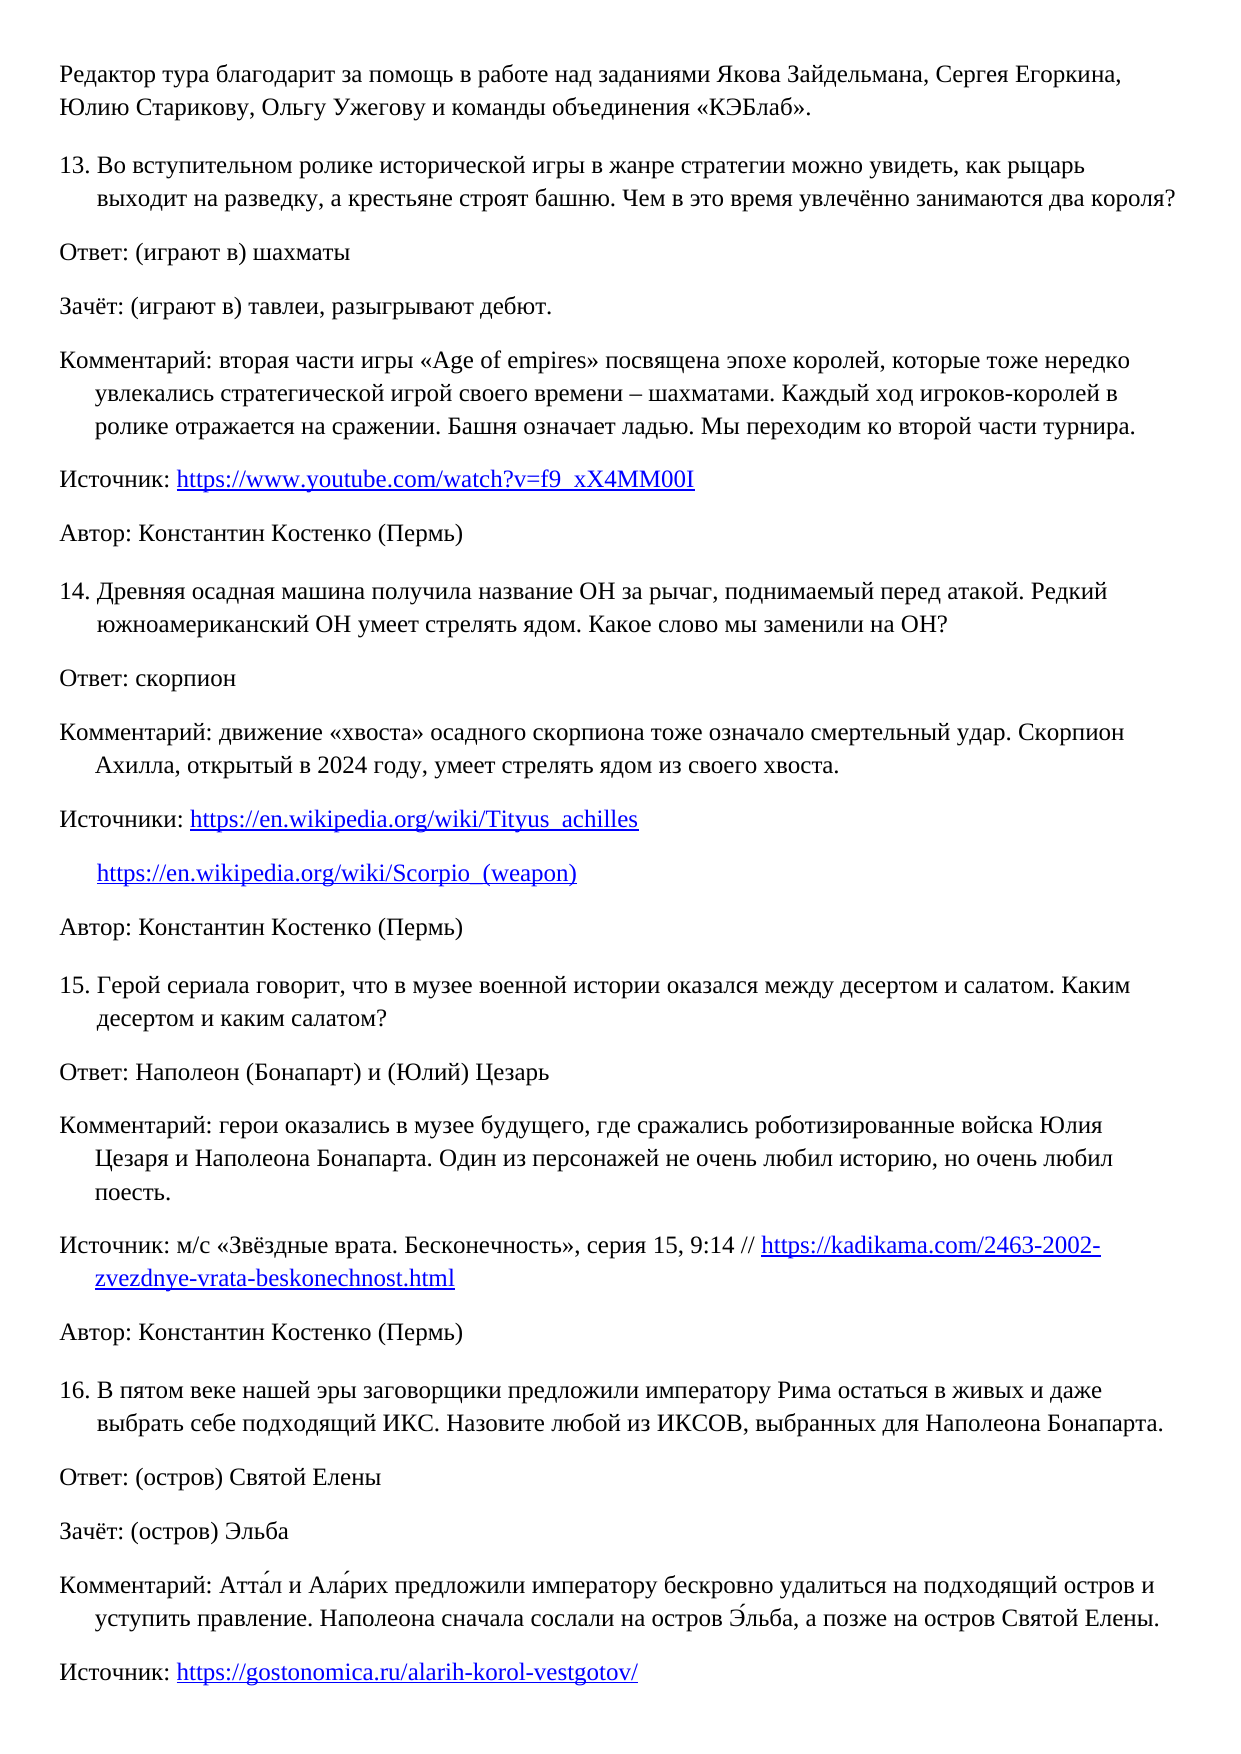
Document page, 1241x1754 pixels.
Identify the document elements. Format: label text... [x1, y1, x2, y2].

text Комментарий: движение «хвоста» осадного скорпиона тоже означало смертельный удар. Скорпион Ахилла, открытый в 2024 году, умеет стрелять ядом из своего хвоста. [59, 717, 1181, 779]
text Автор: Константин Костенко (Пермь) [59, 912, 1181, 941]
text Во вступительном ролике исторической игры в жанре стратегии можно увидеть, как рыцарь выходит на разведку, а крестьяне строят башню. Чем в это время увлечённо занимаются два короля? [59, 150, 1181, 212]
text Ответ: Наполеон (Бонапарт) и (Юлий) Цезарь [59, 1057, 1181, 1085]
text Автор: Константин Костенко (Пермь) [59, 1317, 1181, 1346]
text Источники: https://en.wikipedia.org/wiki/Tityus_achilles [59, 804, 1181, 833]
text Зачёт: (играют в) тавлеи, разыгрывают дебют. [59, 291, 1181, 319]
text https://en.wikipedia.org/wiki/Scorpio_(weapon) [97, 858, 1181, 887]
text Герой сериала говорит, что в музее военной истории оказался между десертом и салатом. Каким десертом и каким салатом? [59, 970, 1181, 1032]
text Древняя осадная машина получила название ОН за рычаг, поднимаемый перед атакой. Редкий южноамериканский ОН умеет стрелять ядом. Какое слово мы заменили на ОН? [59, 576, 1181, 638]
text Ответ: (играют в) шахматы [59, 237, 1181, 266]
text Источник: https://gostonomica.ru/alarih-korol-vestgotov/ [59, 1657, 1181, 1686]
text Ответ: (остров) Святой Елены [59, 1462, 1181, 1491]
text Автор: Константин Костенко (Пермь) [59, 518, 1181, 547]
text Источник: https://www.youtube.com/watch?v=f9_xX4MM00I [59, 464, 1181, 493]
text В пятом веке нашей эры заговорщики предложили императору Рима остаться в живых и даже выбрать себе подходящий ИКС. Назовите любой из ИКСОВ, выбранных для Наполеона Бонапарта. [59, 1375, 1181, 1437]
text Комментарий: вторая части игры «Age of empires» посвящена эпохе королей, которые тоже нередко увлекались стратегической игрой своего времени – шахматами. Каждый ход игроков-королей в ролике отражается на сражении. Башня означает ладью. Мы переходим ко второй части турнира. [59, 345, 1181, 439]
text Зачёт: (остров) Эльба [59, 1516, 1181, 1545]
text Редактор тура благодарит за помощь в работе над заданиями Якова Зайдельмана, Сергея Егоркина, Юлию Старикову, Ольгу Ужегову и команды объединения «КЭБлаб». [59, 59, 1181, 121]
text Источник: м/с «Звёздные врата. Бесконечность», серия 15, 9:14 // https://kadikama.com/2463-2002-zvezdnye-vrata-beskonechnost.html [59, 1230, 1181, 1292]
text Ответ: скорпион [59, 663, 1181, 692]
text Комментарий: герои оказались в музее будущего, где сражались роботизированные войска Юлия Цезаря и Наполеона Бонапарта. Один из персонажей не очень любил историю, но очень любил поесть. [59, 1111, 1181, 1205]
text Комментарий: Атта́л и Ала́рих предложили императору бескровно удалиться на подходящий остров и уступить правление. Наполеона сначала сослали на остров Э́льба, а позже на остров Святой Елены. [59, 1570, 1181, 1632]
